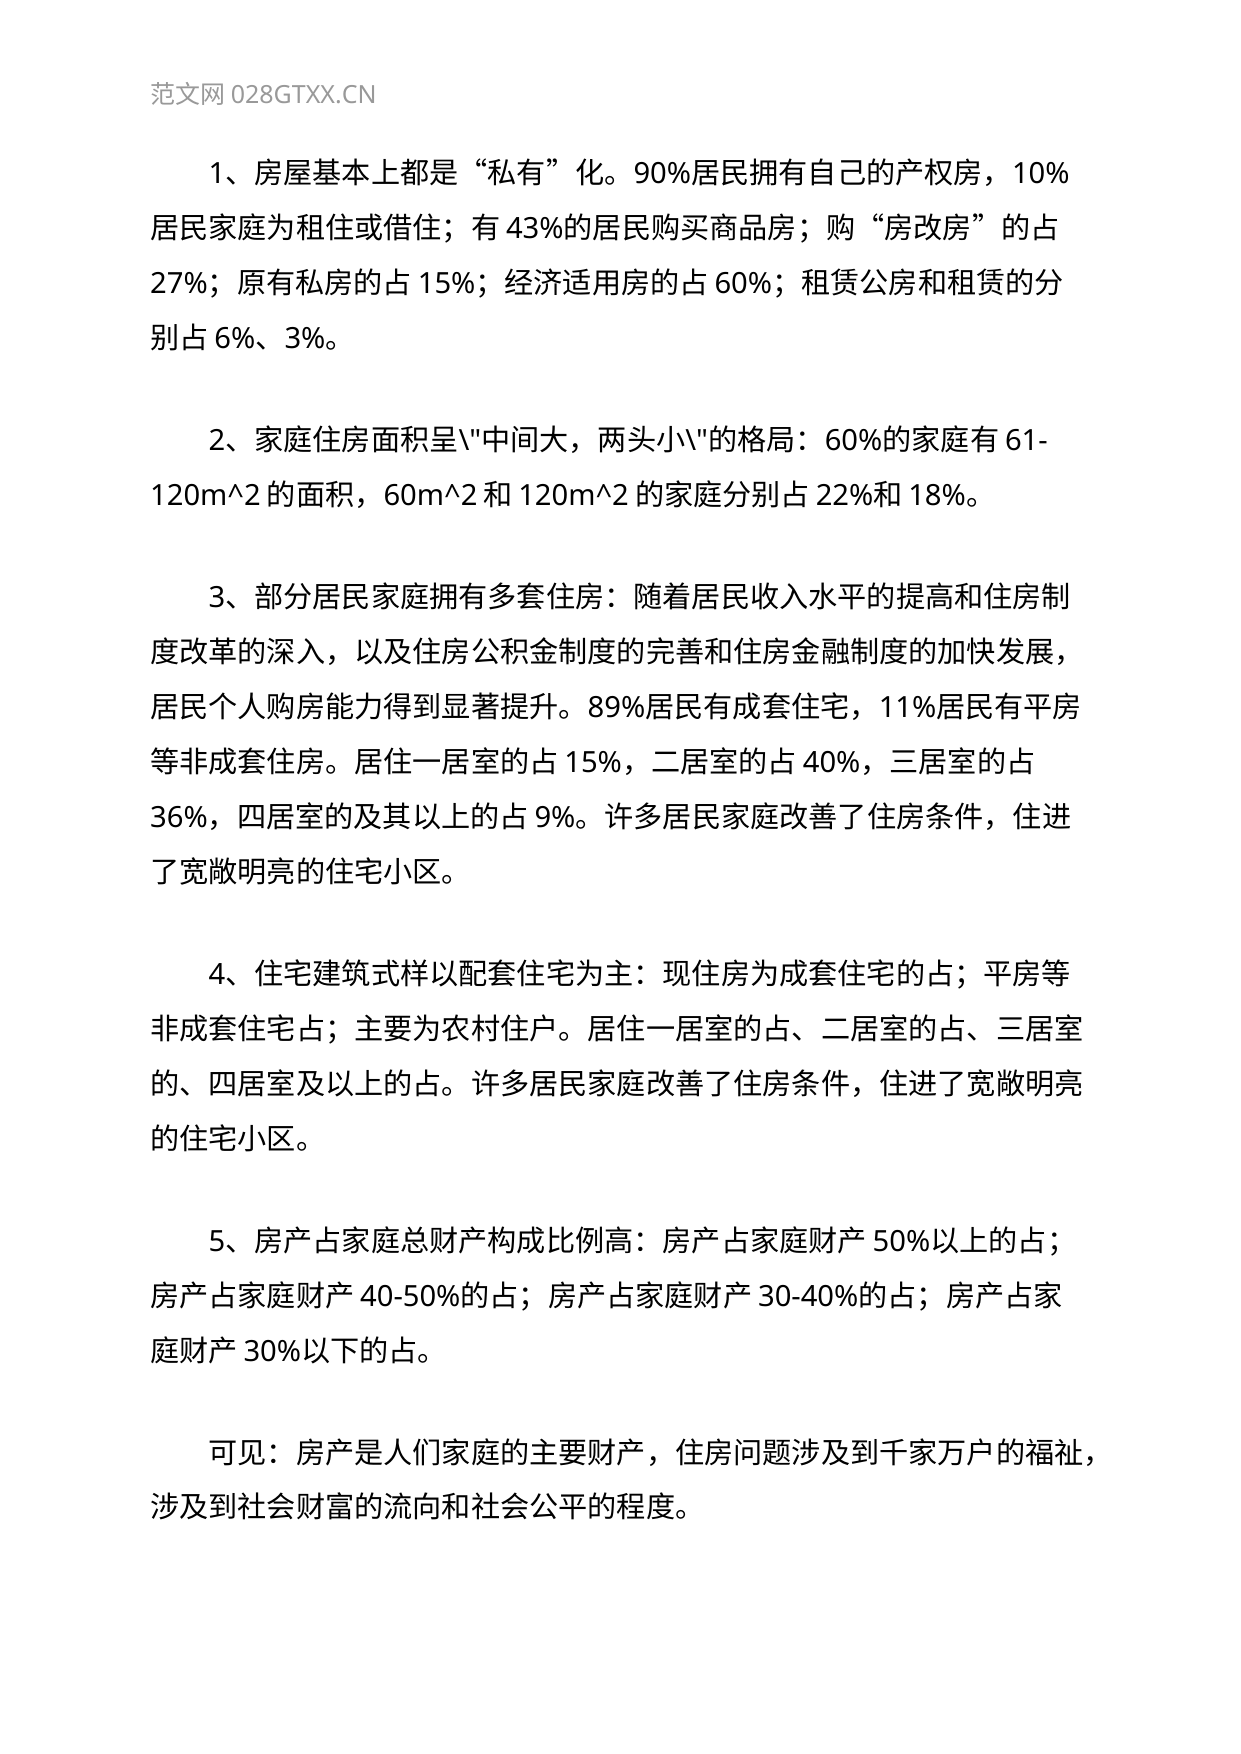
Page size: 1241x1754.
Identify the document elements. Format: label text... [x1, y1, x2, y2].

text 5、房产占家庭总财产构成比例高：房产占家庭财产50%以上的占；房产占家庭财产40-50%的占；房产占家庭财产30-40%的占；房产占家庭财产30%以下的占。 [150, 1217, 1090, 1369]
text 3、部分居民家庭拥有多套住房：随着居民收入水平的提高和住房制度改革的深入，以及住房公积金制度的完善和住房金融制度的加快发展，居民个人购房能力得到显著提升。89%居民有成套住宅，11%居民有平房等非成套住房。居住一居室的占15%，二居室的占40%，三居室的占36%，四居室的及其以上的占9%。许多居民家庭改善了住房条件，住进了宽敞明亮的住宅小区。 [150, 574, 1090, 891]
text 1、房屋基本上都是“私有”化。90%居民拥有自己的产权房，10%居民家庭为租住或借住；有43%的居民购买商品房；购“房改房”的占27%；原有私房的占15%；经济适用房的占60%；租赁公房和租赁的分别占6%、3%。 [150, 150, 1090, 357]
text 可见：房产是人们家庭的主要财产，住房问题涉及到千家万户的福祉，涉及到社会财富的流向和社会公平的程度。 [150, 1429, 1090, 1526]
text 4、住宅建筑式样以配套住宅为主：现住房为成套住宅的占；平房等非成套住宅占；主要为农村住户。居住一居室的占、二居室的占、三居室的、四居室及以上的占。许多居民家庭改善了住房条件，住进了宽敞明亮的住宅小区。 [150, 951, 1090, 1158]
text 2、家庭住房面积呈\"中间大，两头小\"的格局：60%的家庭有61-120m^2的面积，60m^2和120m^2的家庭分别占22%和18%。 [150, 417, 1090, 514]
